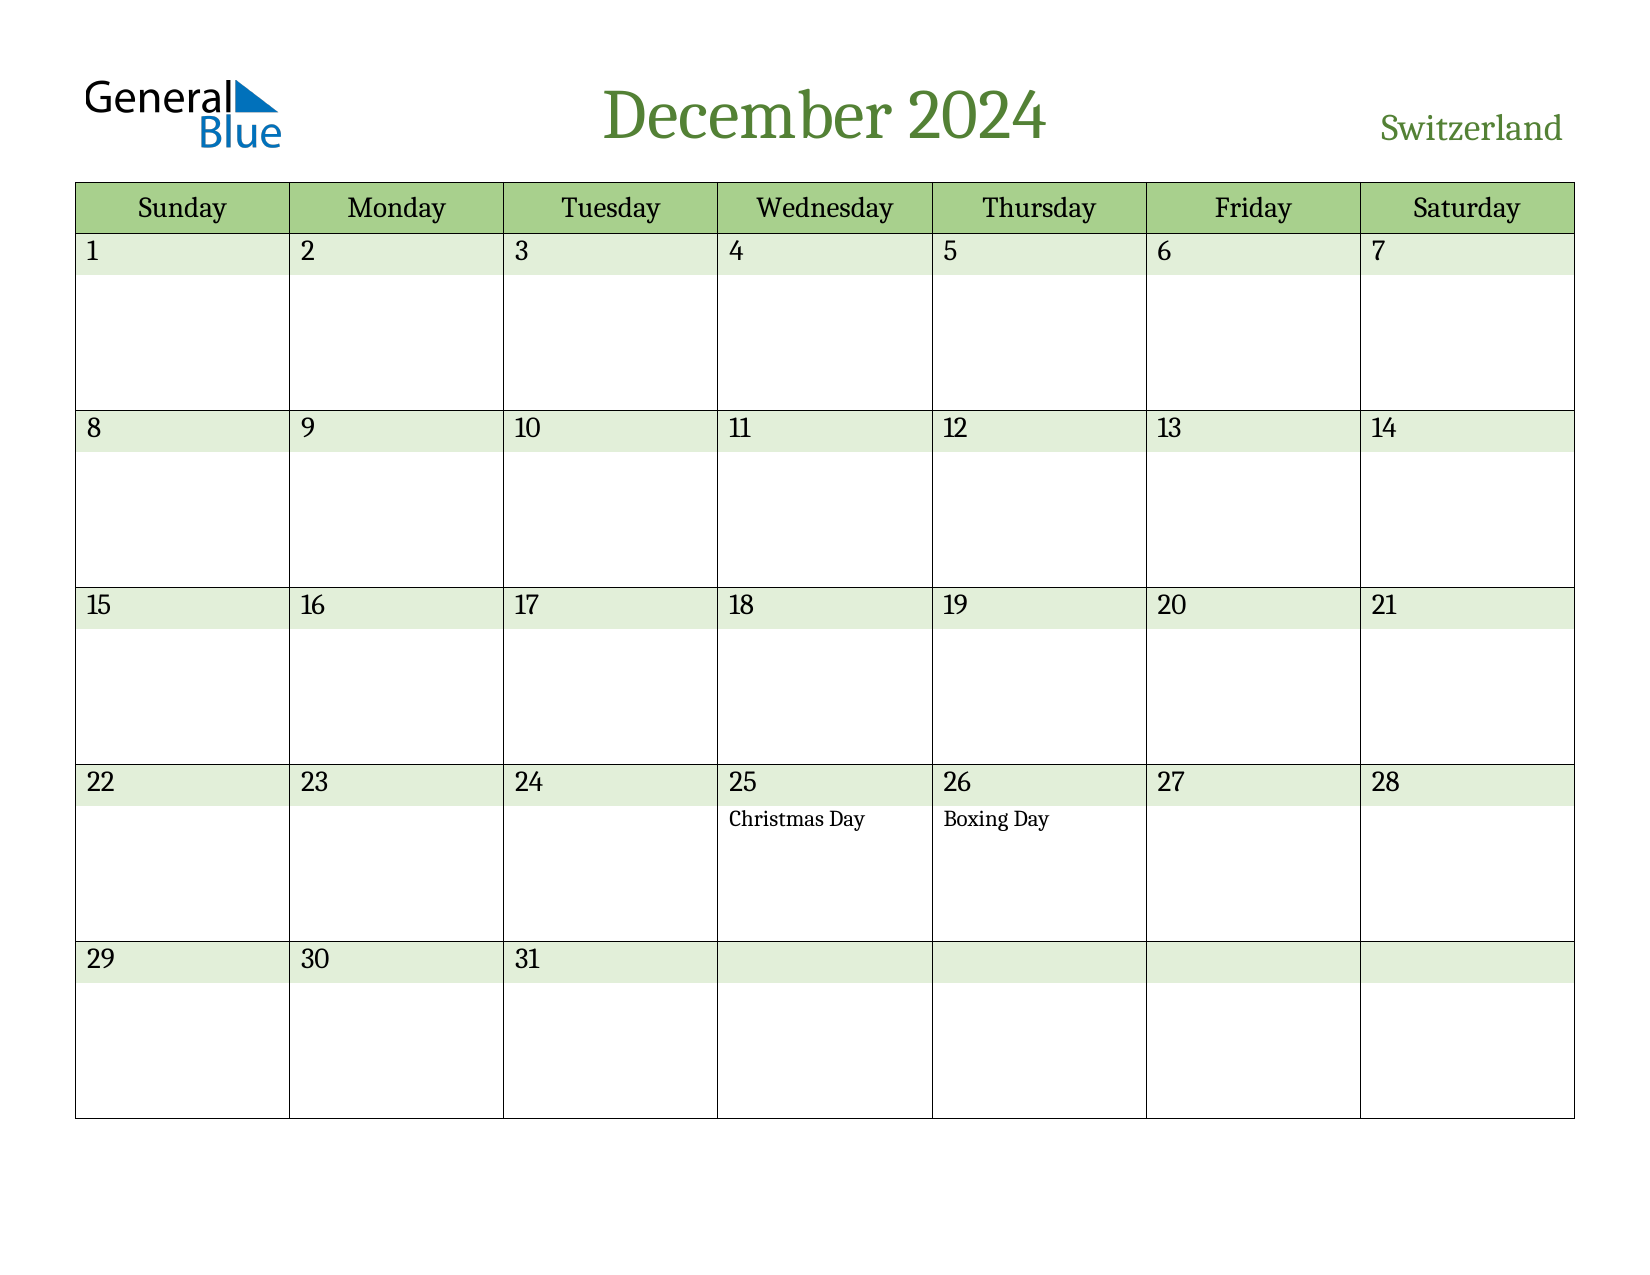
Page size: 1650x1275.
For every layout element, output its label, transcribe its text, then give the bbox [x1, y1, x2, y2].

table_cell [1361, 629, 1574, 764]
table_cell Sunday [76, 183, 289, 233]
table_cell Christmas Day [718, 806, 932, 941]
table_cell 13 [1147, 411, 1360, 452]
table_cell [76, 806, 289, 941]
table_cell [718, 629, 932, 764]
table_cell [933, 942, 1146, 983]
table_cell 20 [1147, 588, 1360, 629]
picture [86, 80, 281, 148]
table_cell Monday [290, 183, 503, 233]
table_header [76, 75, 503, 182]
table_cell Saturday [1361, 183, 1574, 233]
table_cell [718, 275, 932, 410]
table_cell 30 [290, 942, 503, 983]
table_cell [1361, 806, 1574, 941]
table_cell Wednesday [718, 183, 932, 233]
table_cell [1147, 629, 1360, 764]
table_cell 4 [718, 234, 932, 275]
table_cell [1361, 942, 1574, 983]
table_cell 8 [76, 411, 289, 452]
table_cell 17 [504, 588, 717, 629]
table_cell 1 [76, 234, 289, 275]
table_cell 7 [1361, 234, 1574, 275]
table_cell [1147, 275, 1360, 410]
table_cell 26 [933, 765, 1146, 806]
table_cell 5 [933, 234, 1146, 275]
table_cell [504, 629, 717, 764]
table_cell [933, 452, 1146, 587]
table_cell [76, 629, 289, 764]
table_cell 21 [1361, 588, 1574, 629]
table_cell [718, 452, 932, 587]
table_cell 29 [76, 942, 289, 983]
table_cell Boxing Day [933, 806, 1146, 941]
table_header December 2024 [504, 75, 1146, 182]
table_cell 9 [290, 411, 503, 452]
table_cell 12 [933, 411, 1146, 452]
table_cell [933, 275, 1146, 410]
table_cell [290, 806, 503, 941]
table_cell [290, 275, 503, 410]
table_cell [290, 629, 503, 764]
table_cell 6 [1147, 234, 1360, 275]
table_cell 19 [933, 588, 1146, 629]
table_cell 3 [504, 234, 717, 275]
table_cell 25 [718, 765, 932, 806]
table_cell [504, 275, 717, 410]
table_cell [290, 452, 503, 587]
table_cell 28 [1361, 765, 1574, 806]
table_cell [718, 942, 932, 983]
table_cell [76, 275, 289, 410]
table_cell 11 [718, 411, 932, 452]
table_cell 24 [504, 765, 717, 806]
table_cell Tuesday [504, 183, 717, 233]
table_cell 18 [718, 588, 932, 629]
table_cell 15 [76, 588, 289, 629]
table_cell [504, 983, 717, 1118]
table_cell 22 [76, 765, 289, 806]
table_cell [1361, 452, 1574, 587]
table_cell Friday [1147, 183, 1360, 233]
table_cell 14 [1361, 411, 1574, 452]
table_cell [1361, 983, 1574, 1118]
table_cell [76, 452, 289, 587]
table_cell [1147, 942, 1360, 983]
table_cell [718, 983, 932, 1118]
table_cell 2 [290, 234, 503, 275]
table_cell 10 [504, 411, 717, 452]
table_cell [504, 806, 717, 941]
table_header Switzerland [1146, 75, 1574, 182]
table_cell [1147, 983, 1360, 1118]
table_cell [1147, 452, 1360, 587]
table_cell [76, 983, 289, 1118]
table_cell [504, 452, 717, 587]
table_cell 23 [290, 765, 503, 806]
table_cell 31 [504, 942, 717, 983]
table_cell 16 [290, 588, 503, 629]
table_cell 27 [1147, 765, 1360, 806]
table_cell [933, 629, 1146, 764]
table_cell [290, 983, 503, 1118]
table_cell [1147, 806, 1360, 941]
table_cell Thursday [933, 183, 1146, 233]
table_cell [1361, 275, 1574, 410]
table_cell [933, 983, 1146, 1118]
